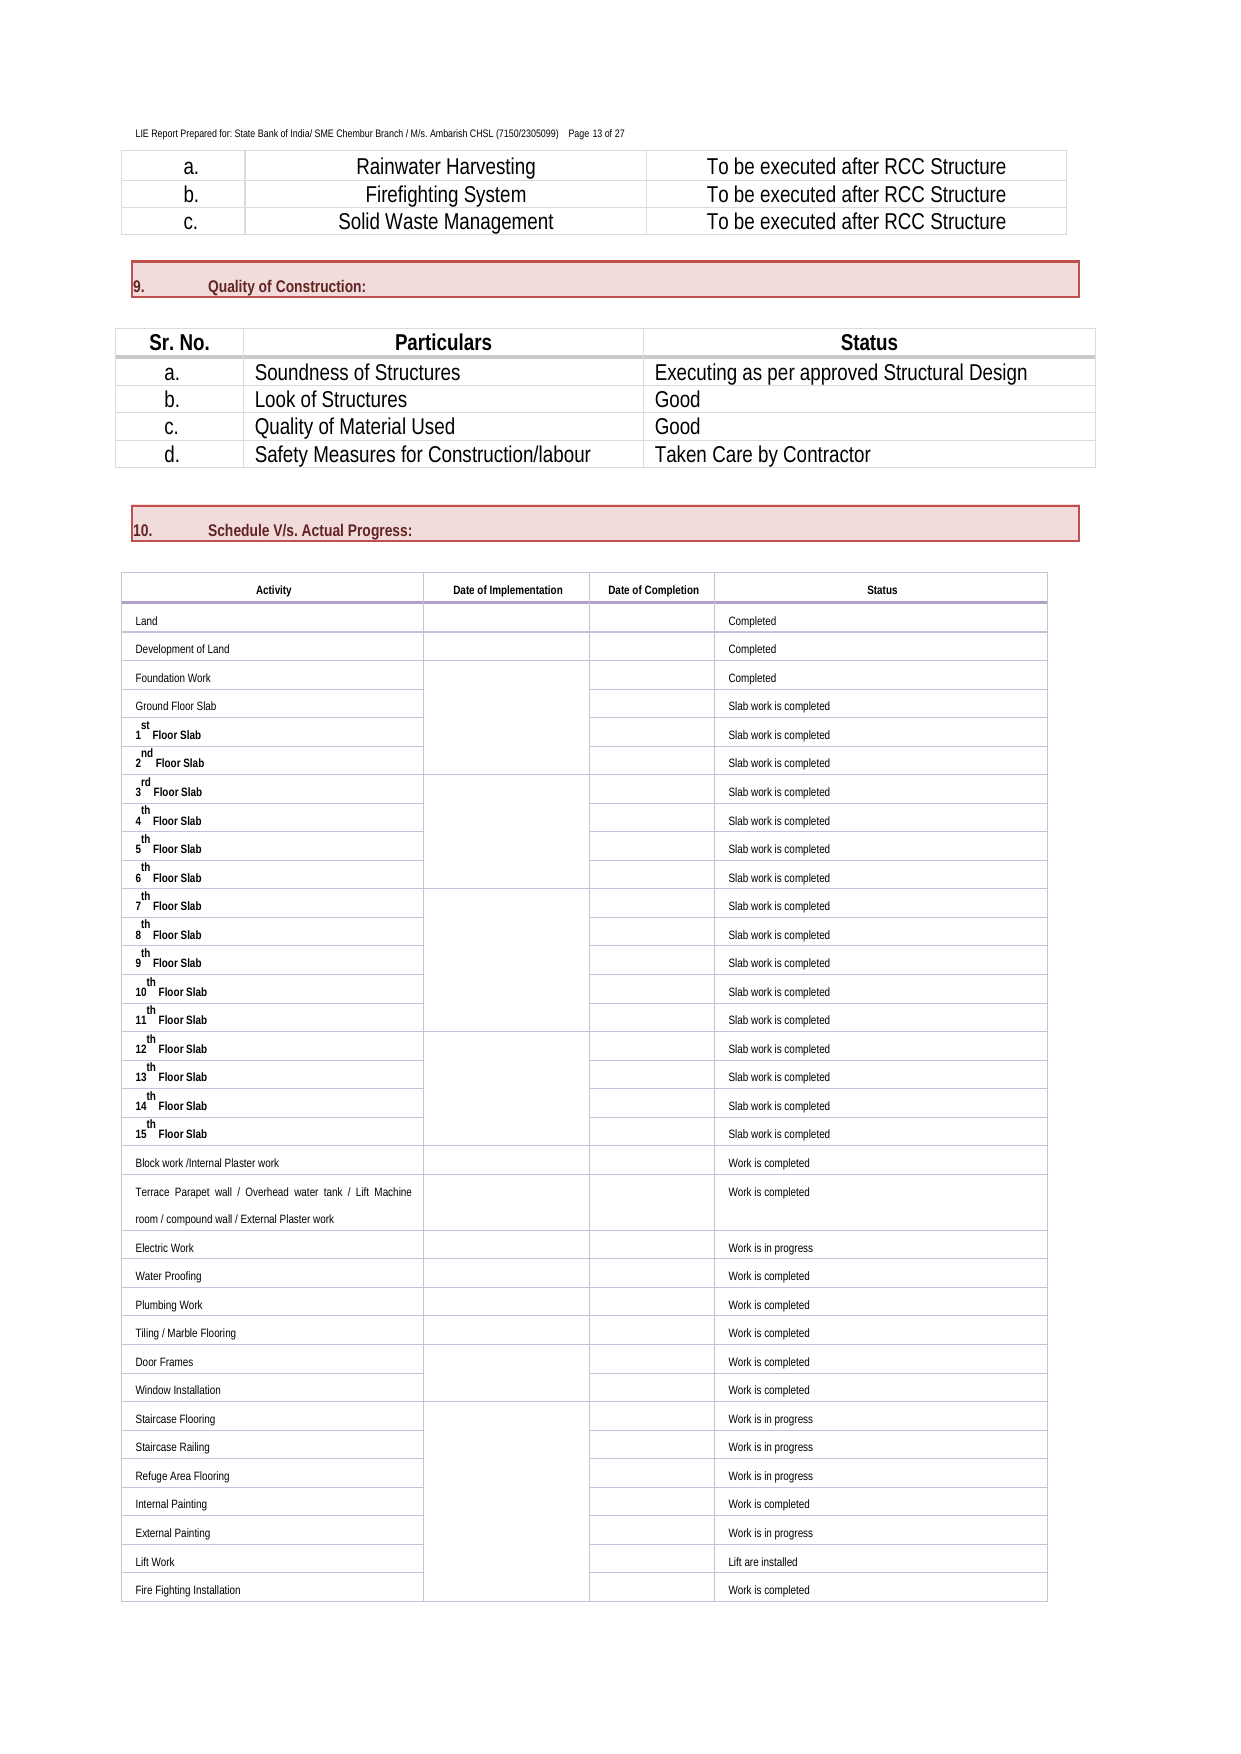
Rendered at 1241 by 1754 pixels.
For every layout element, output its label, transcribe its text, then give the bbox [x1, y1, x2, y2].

table_header Activity [122, 573, 423, 601]
table_cell [424, 1316, 589, 1344]
table_cell [424, 1032, 589, 1145]
table_cell 1st Floor Slab [122, 718, 423, 746]
table_cell [424, 775, 589, 888]
table_cell [590, 1288, 714, 1315]
table_cell [590, 1516, 714, 1544]
table_cell Window Installation [122, 1374, 423, 1401]
table_cell 5th Floor Slab [122, 832, 423, 860]
table_cell [590, 1175, 714, 1230]
table_cell [590, 1345, 714, 1372]
table_cell [116, 359, 243, 385]
table_cell [590, 1431, 714, 1458]
table_cell Slab work is completed [715, 775, 1047, 803]
table_cell [424, 1259, 589, 1287]
table_cell [590, 1118, 714, 1145]
table_cell [122, 151, 244, 179]
table_cell Soundness of Structures [244, 359, 643, 385]
table_cell Slab work is completed [715, 747, 1047, 774]
table_cell Slab work is completed [715, 1089, 1047, 1117]
table_cell Work is in progress [715, 1431, 1047, 1458]
table_cell Work is completed [715, 1573, 1047, 1601]
table_cell [590, 1259, 714, 1287]
table_cell Executing as per approved Structural Design [644, 359, 1095, 385]
table_cell 11th Floor Slab [122, 1004, 423, 1031]
table_cell Completed [715, 661, 1047, 688]
table_cell 6th Floor Slab [122, 861, 423, 888]
table_cell [116, 413, 243, 439]
table_cell 14th Floor Slab [122, 1089, 423, 1117]
table_cell Staircase Railing [122, 1431, 423, 1458]
table_cell [424, 604, 589, 631]
table_cell Fire Fighting Installation [122, 1573, 423, 1601]
table_cell [590, 832, 714, 860]
subtitle Quality of Construction: [133, 263, 1078, 296]
table_cell Quality of Material Used [244, 413, 643, 439]
table_cell Electric Work [122, 1231, 423, 1258]
table_cell 8th Floor Slab [122, 918, 423, 945]
table_header Particulars [244, 329, 643, 355]
table_cell Internal Painting [122, 1488, 423, 1515]
table_cell [424, 1402, 589, 1601]
table_cell [424, 661, 589, 774]
table_cell 15th Floor Slab [122, 1118, 423, 1145]
table_cell [590, 1402, 714, 1429]
table_cell Work is completed [715, 1259, 1047, 1287]
table_cell [590, 1374, 714, 1401]
table_cell Safety Measures for Construction/labour [244, 441, 643, 467]
table_cell Slab work is completed [715, 918, 1047, 945]
table_cell Foundation Work [122, 661, 423, 688]
table_cell Slab work is completed [715, 804, 1047, 831]
table_cell To be executed after RCC Structure [647, 181, 1066, 207]
table_cell Solid Waste Management [246, 208, 646, 234]
table_cell Block work /Internal Plaster work [122, 1146, 423, 1174]
table_cell [590, 661, 714, 688]
table_cell Development of Land [122, 633, 423, 660]
table_cell Work is completed [715, 1288, 1047, 1315]
table_cell Ground Floor Slab [122, 690, 423, 717]
table_cell [424, 889, 589, 1031]
table_cell Firefighting System [246, 181, 646, 207]
table_cell [424, 1345, 589, 1401]
table_cell [116, 441, 243, 467]
table_cell [424, 1175, 589, 1230]
table_cell [122, 208, 244, 234]
table_cell [590, 747, 714, 774]
table_header Date of Implementation [424, 573, 589, 601]
table_cell Slab work is completed [715, 1118, 1047, 1145]
table_header Sr. No. [116, 329, 243, 355]
table_cell [590, 1004, 714, 1031]
table_cell [590, 633, 714, 660]
table_cell [590, 918, 714, 945]
table_cell [590, 861, 714, 888]
table_cell Work is in progress [715, 1459, 1047, 1487]
table_cell Slab work is completed [715, 718, 1047, 746]
table_cell Slab work is completed [715, 1004, 1047, 1031]
table_cell Tiling / Marble Flooring [122, 1316, 423, 1344]
table_cell [590, 946, 714, 974]
table_cell Plumbing Work [122, 1288, 423, 1315]
table_cell Lift are installed [715, 1545, 1047, 1572]
table_cell 12th Floor Slab [122, 1032, 423, 1059]
table_cell Slab work is completed [715, 861, 1047, 888]
table_cell [590, 1231, 714, 1258]
table_cell [590, 775, 714, 803]
table_cell 13th Floor Slab [122, 1061, 423, 1088]
table_cell Look of Structures [244, 386, 643, 412]
table_cell Door Frames [122, 1345, 423, 1372]
table_cell Refuge Area Flooring [122, 1459, 423, 1487]
table_cell External Painting [122, 1516, 423, 1544]
table_cell Slab work is completed [715, 1061, 1047, 1088]
table_cell [590, 975, 714, 1002]
table_cell [590, 718, 714, 746]
table_cell Staircase Flooring [122, 1402, 423, 1429]
table_cell [590, 690, 714, 717]
table_cell Slab work is completed [715, 975, 1047, 1002]
table_cell [116, 386, 243, 412]
table_cell Work is completed [715, 1316, 1047, 1344]
table_cell Good [644, 413, 1095, 439]
table_cell [590, 804, 714, 831]
table_cell [590, 1573, 714, 1601]
table_cell [590, 1459, 714, 1487]
table_cell 7th Floor Slab [122, 889, 423, 917]
table_cell Completed [715, 604, 1047, 631]
table_cell [590, 604, 714, 631]
table_cell Good [644, 386, 1095, 412]
table_cell To be executed after RCC Structure [647, 151, 1066, 179]
table_header Date of Completion [590, 573, 714, 601]
table_cell Work is completed [715, 1488, 1047, 1515]
table_cell Terrace Parapet wall / Overhead water tank / Lift Machine room / compound wall / External Plaster work [122, 1175, 423, 1230]
table_cell Slab work is completed [715, 946, 1047, 974]
table_cell [424, 1146, 589, 1174]
table_cell Work is completed [715, 1146, 1047, 1174]
table_cell Work is completed [715, 1374, 1047, 1401]
table_cell 4th Floor Slab [122, 804, 423, 831]
table_cell [590, 1089, 714, 1117]
table_cell Slab work is completed [715, 690, 1047, 717]
table_cell Work is completed [715, 1345, 1047, 1372]
table_cell 2nd Floor Slab [122, 747, 423, 774]
table_cell Rainwater Harvesting [246, 151, 646, 179]
table_cell Land [122, 604, 423, 631]
subtitle Schedule V/s. Actual Progress: [133, 507, 1078, 540]
table_cell Slab work is completed [715, 889, 1047, 917]
table_cell Work is in progress [715, 1231, 1047, 1258]
table_cell [424, 1288, 589, 1315]
table_cell 3rd Floor Slab [122, 775, 423, 803]
table_cell [590, 1032, 714, 1059]
table_cell 10th Floor Slab [122, 975, 423, 1002]
table_header Status [644, 329, 1095, 355]
table_cell [424, 1231, 589, 1258]
table_cell [590, 1146, 714, 1174]
table_cell To be executed after RCC Structure [647, 208, 1066, 234]
table_cell 9th Floor Slab [122, 946, 423, 974]
table_cell Water Proofing [122, 1259, 423, 1287]
table_cell Taken Care by Contractor [644, 441, 1095, 467]
table_cell Work is in progress [715, 1402, 1047, 1429]
table_cell [590, 889, 714, 917]
table_cell [424, 633, 589, 660]
table_cell [122, 181, 244, 207]
table_cell Lift Work [122, 1545, 423, 1572]
table_cell [590, 1061, 714, 1088]
table_cell Work is completed [715, 1175, 1047, 1230]
table_header Status [715, 573, 1047, 601]
table_cell Slab work is completed [715, 832, 1047, 860]
table_cell [590, 1316, 714, 1344]
table_cell Work is in progress [715, 1516, 1047, 1544]
table_cell [590, 1545, 714, 1572]
table_cell Slab work is completed [715, 1032, 1047, 1059]
table_cell Completed [715, 633, 1047, 660]
table_cell [590, 1488, 714, 1515]
